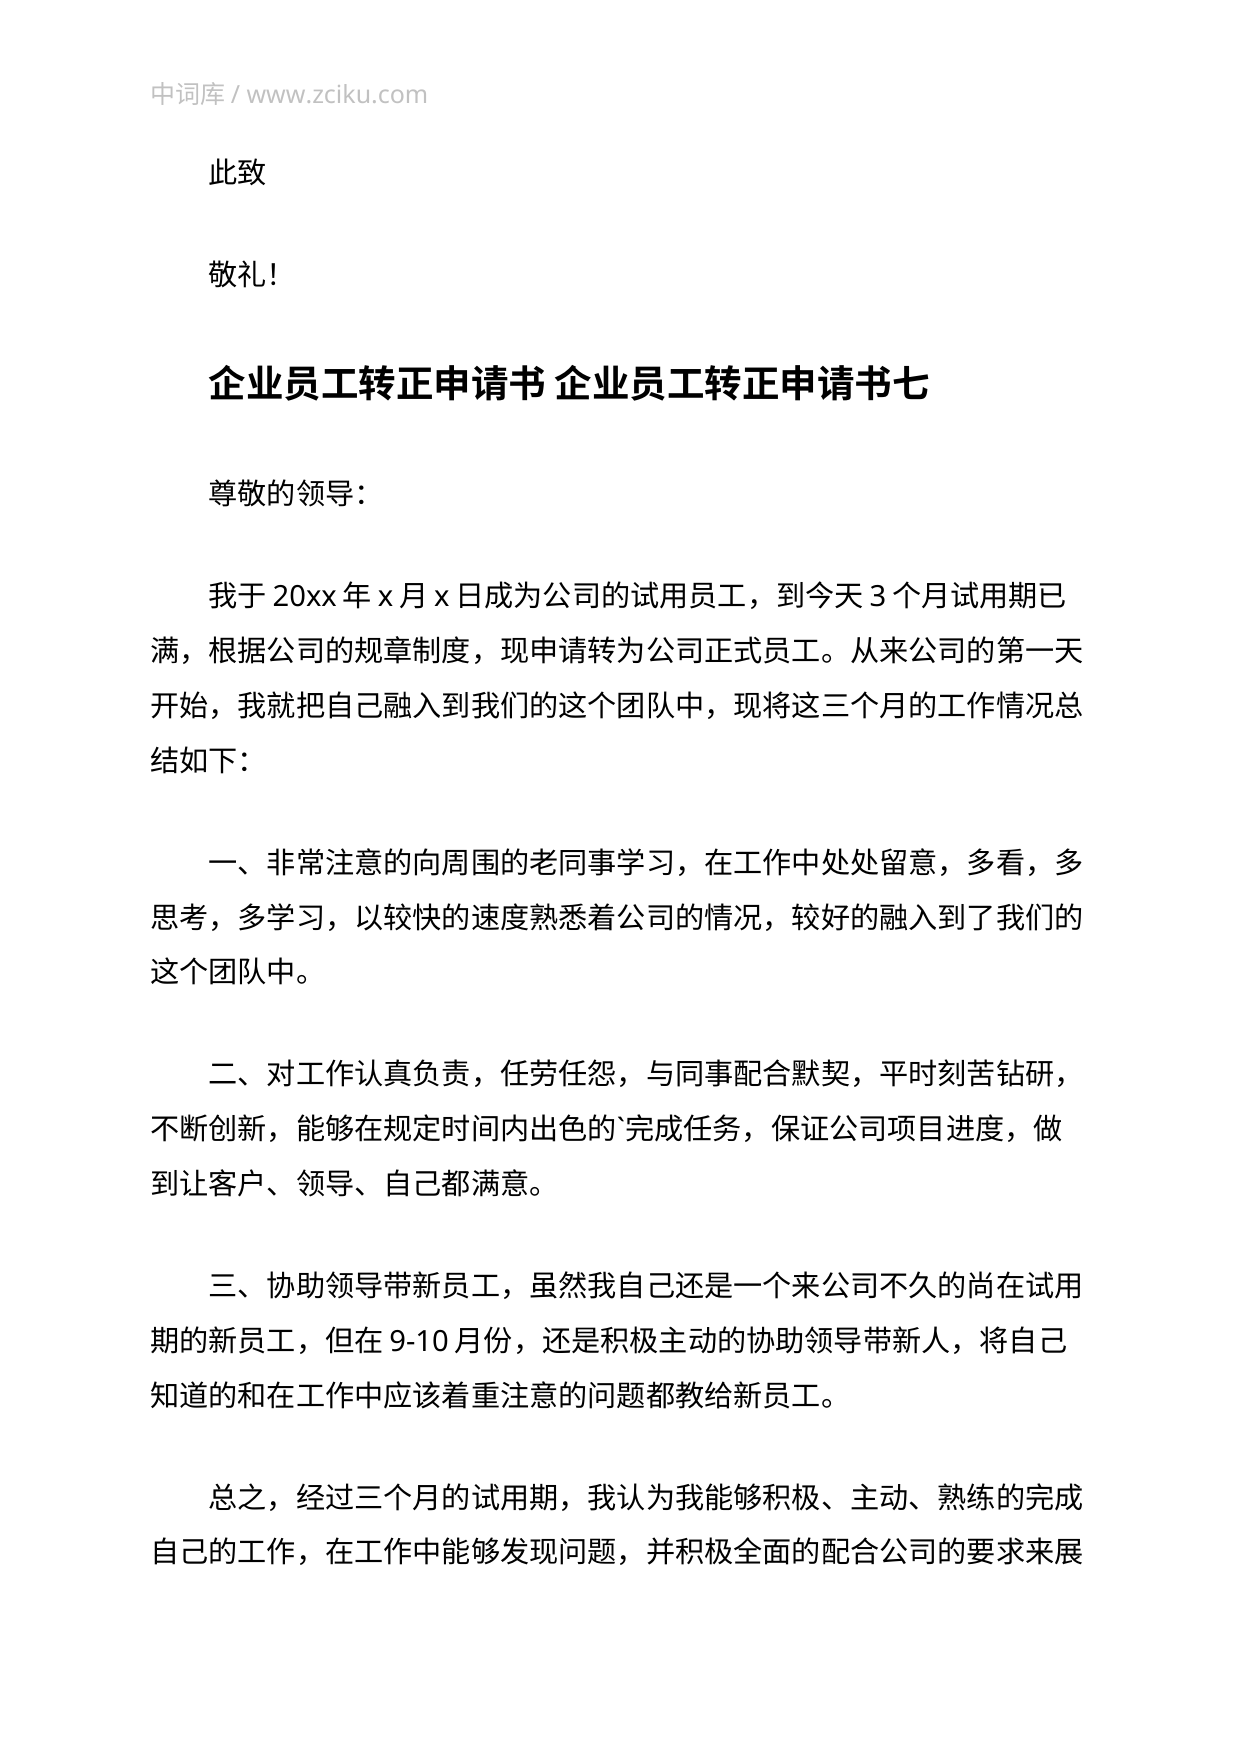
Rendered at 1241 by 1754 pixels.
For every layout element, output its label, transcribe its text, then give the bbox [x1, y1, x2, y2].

text 此致 [150, 150, 1090, 192]
text 二、对工作认真负责，任劳任怨，与同事配合默契，平时刻苦钻研，不断创新，能够在规定时间内出色的`完成任务，保证公司项目进度，做到让客户、领导、自己都满意。 [150, 1051, 1090, 1203]
text 我于20xx年x月x日成为公司的试用员工，到今天3个月试用期已满，根据公司的规章制度，现申请转为公司正式员工。从来公司的第一天开始，我就把自己融入到我们的这个团队中，现将这三个月的工作情况总结如下： [150, 573, 1090, 780]
text 三、协助领导带新员工，虽然我自己还是一个来公司不久的尚在试用期的新员工，但在9-10月份，还是积极主动的协助领导带新人，将自己知道的和在工作中应该着重注意的问题都教给新员工。 [150, 1262, 1090, 1415]
text 企业员工转正申请书 企业员工转正申请书七 [150, 353, 1090, 408]
text 敬礼！ [150, 252, 1090, 294]
text 一、非常注意的向周围的老同事学习，在工作中处处留意，多看，多思考，多学习，以较快的速度熟悉着公司的情况，较好的融入到了我们的这个团队中。 [150, 839, 1090, 991]
text 尊敬的领导： [150, 471, 1090, 513]
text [150, 1474, 1090, 1571]
